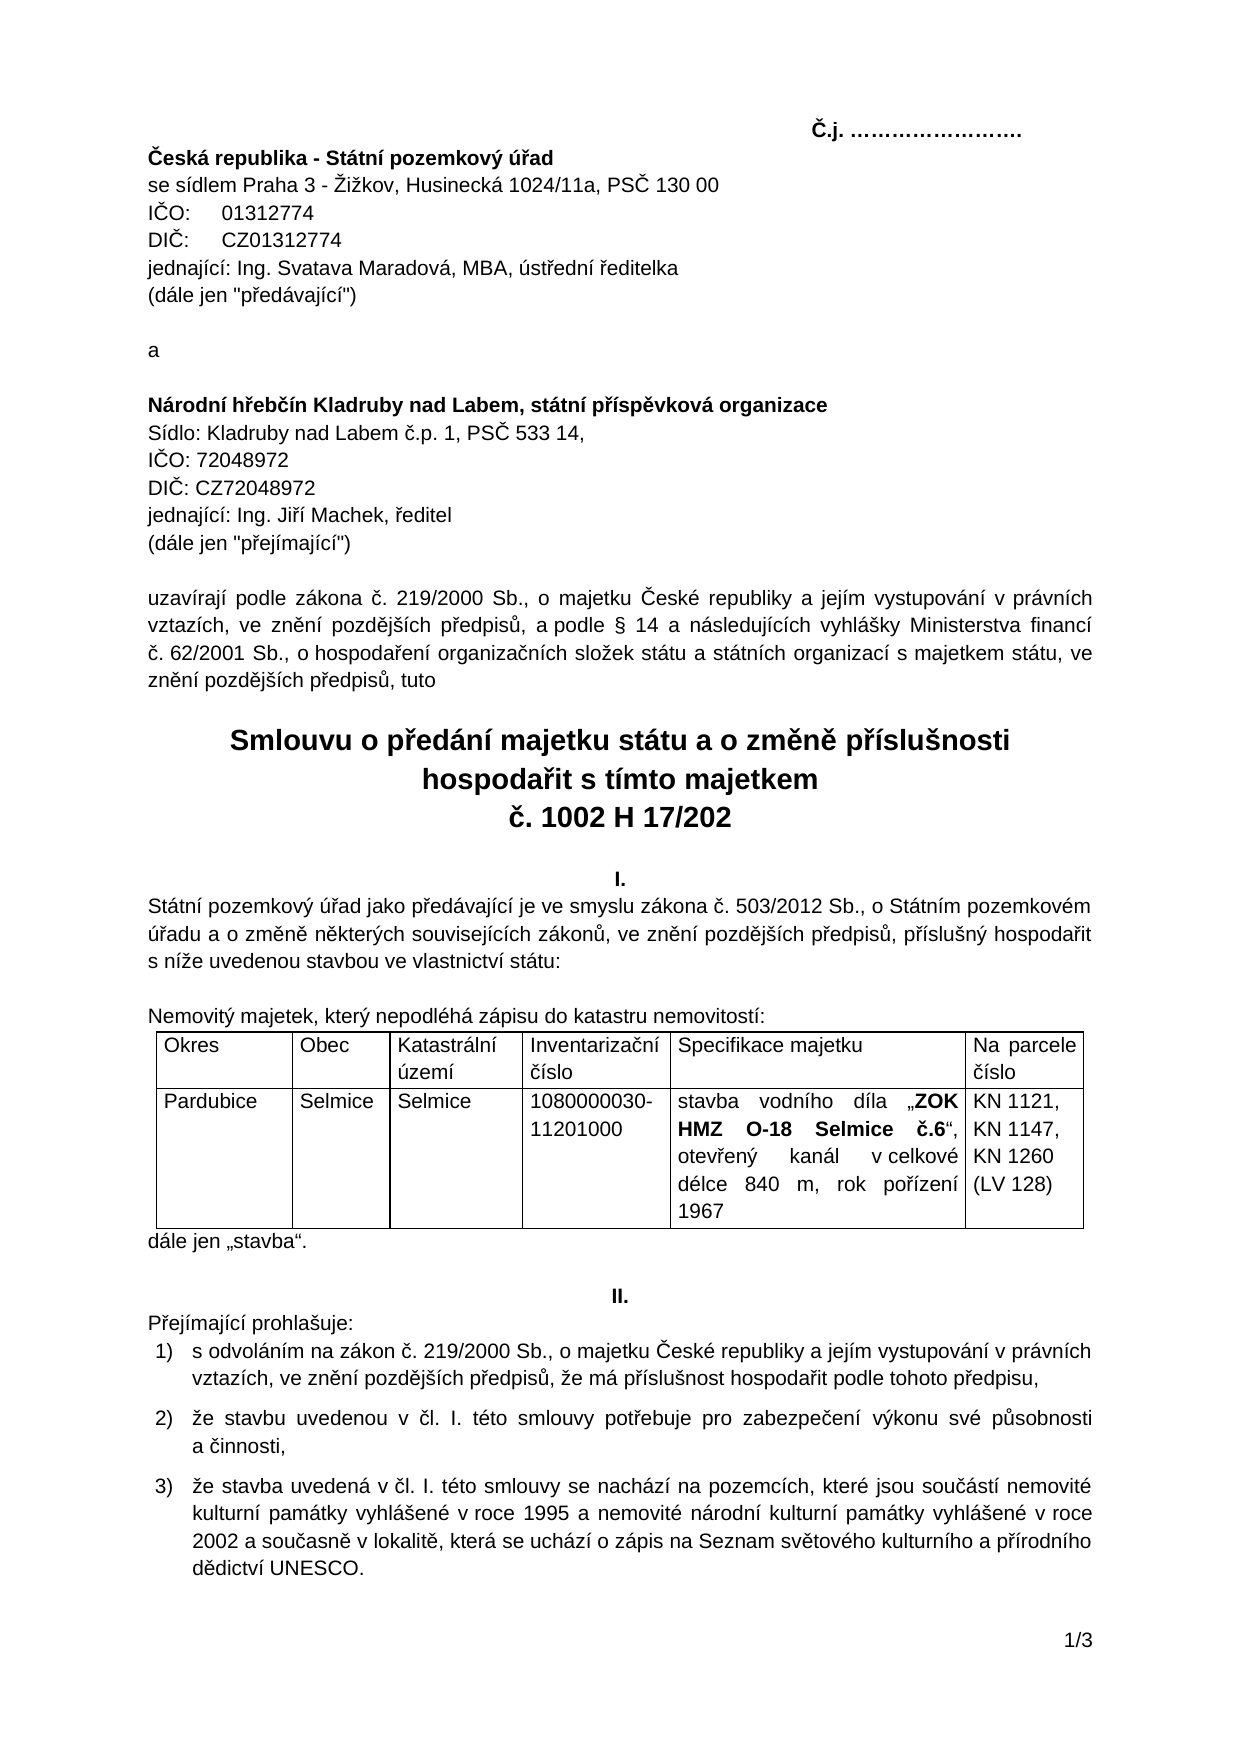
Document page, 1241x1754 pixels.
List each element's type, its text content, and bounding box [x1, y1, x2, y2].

text IČO: 01312774 [148, 201, 1093, 225]
table_cell 1080000030-11201000 [523, 1089, 670, 1227]
subtitle Česká republika - Státní pozemkový úřad [148, 146, 1093, 170]
table_header Katastrální území [391, 1033, 522, 1088]
text DIČ: CZ72048972 [148, 476, 1093, 500]
text a [148, 338, 1093, 362]
table_header Na parcele číslo [966, 1033, 1083, 1088]
text IČO: 72048972 [148, 448, 1093, 472]
table_cell KN 1121, KN 1147, KN 1260 (LV 128) [966, 1089, 1083, 1227]
table_cell Selmice [293, 1089, 389, 1227]
text se sídlem Praha 3 - Žižkov, Husinecká 1024/11a, PSČ 130 00 [148, 173, 1093, 197]
table_cell stavba vodního díla „ZOK HMZ O-18 Selmice č.6“, otevřený kanál v celkové délce 840 m, rok pořízení 1967 [671, 1089, 965, 1227]
text (dále jen "přejímající") [148, 531, 1093, 555]
text Národní hřebčín Kladruby nad Labem, státní příspěvková organizace [148, 393, 1093, 417]
text uzavírají podle zákona č. 219/2000 Sb., o majetku České republiky a jejím vystupování v právních vztazích, ve znění pozdějších předpisů, a podle § 14 a následujících vyhlášky Ministerstva financí č. 62/2001 Sb., o hospodaření organizačních složek státu a státních organizací s majetkem státu, ve znění pozdějších předpisů, tuto [148, 586, 1093, 692]
subtitle Č.j. ……………………. [148, 118, 1093, 142]
text I. [148, 866, 1093, 890]
table_cell Pardubice [157, 1089, 292, 1227]
list s odvoláním na zákon č. 219/2000 Sb., o majetku České republiky a jejím vystupování v právních vztazích, ve znění pozdějších předpisů, že má příslušnost hospodařit podle tohoto předpisu, [155, 1338, 1093, 1390]
text Přejímající prohlašuje: [148, 1311, 1093, 1335]
list že stavba uvedená v čl. I. této smlouvy se nachází na pozemcích, které jsou součástí nemovité kulturní památky vyhlášené v roce 1995 a nemovité národní kulturní památky vyhlášené v roce 2002 a současně v lokalitě, která se uchází o zápis na Seznam světového kulturního a přírodního dědictví UNESCO. [154, 1473, 1093, 1580]
text DIČ: CZ01312774 [148, 228, 1093, 252]
text II. [148, 1283, 1093, 1307]
table_header Obec [293, 1033, 389, 1088]
text dále jen „stavba“. [148, 1228, 1093, 1252]
text Smlouvu o předání majetku státu a o změně příslušnosti [148, 723, 1093, 757]
text Státní pozemkový úřad jako předávající je ve smyslu zákona č. 503/2012 Sb., o Státním pozemkovém úřadu a o změně některých souvisejících zákonů, ve znění pozdějších předpisů, příslušný hospodařit s níže uvedenou stavbou ve vlastnictví státu: [148, 894, 1093, 973]
text (dále jen "předávající") [148, 283, 1093, 307]
table_cell Selmice [391, 1089, 522, 1227]
table_header Inventarizační číslo [523, 1033, 670, 1088]
text hospodařit s tímto majetkem [148, 762, 1093, 795]
list že stavbu uvedenou v čl. I. této smlouvy potřebuje pro zabezpečení výkonu své působnosti a činnosti, [155, 1406, 1093, 1457]
text Sídlo: Kladruby nad Labem č.p. 1, PSČ 533 14, [148, 421, 1093, 445]
table_header Okres [157, 1033, 292, 1088]
table_header Specifikace majetku [671, 1033, 965, 1088]
text Nemovitý majetek, který nepodléhá zápisu do katastru nemovitostí: [148, 1004, 1093, 1028]
text č. 1002 H 17/202 [148, 800, 1093, 834]
text jednající: Ing. Svatava Maradová, MBA, ústřední ředitelka [148, 256, 1093, 280]
text jednající: Ing. Jiří Machek, ředitel [148, 503, 1093, 527]
